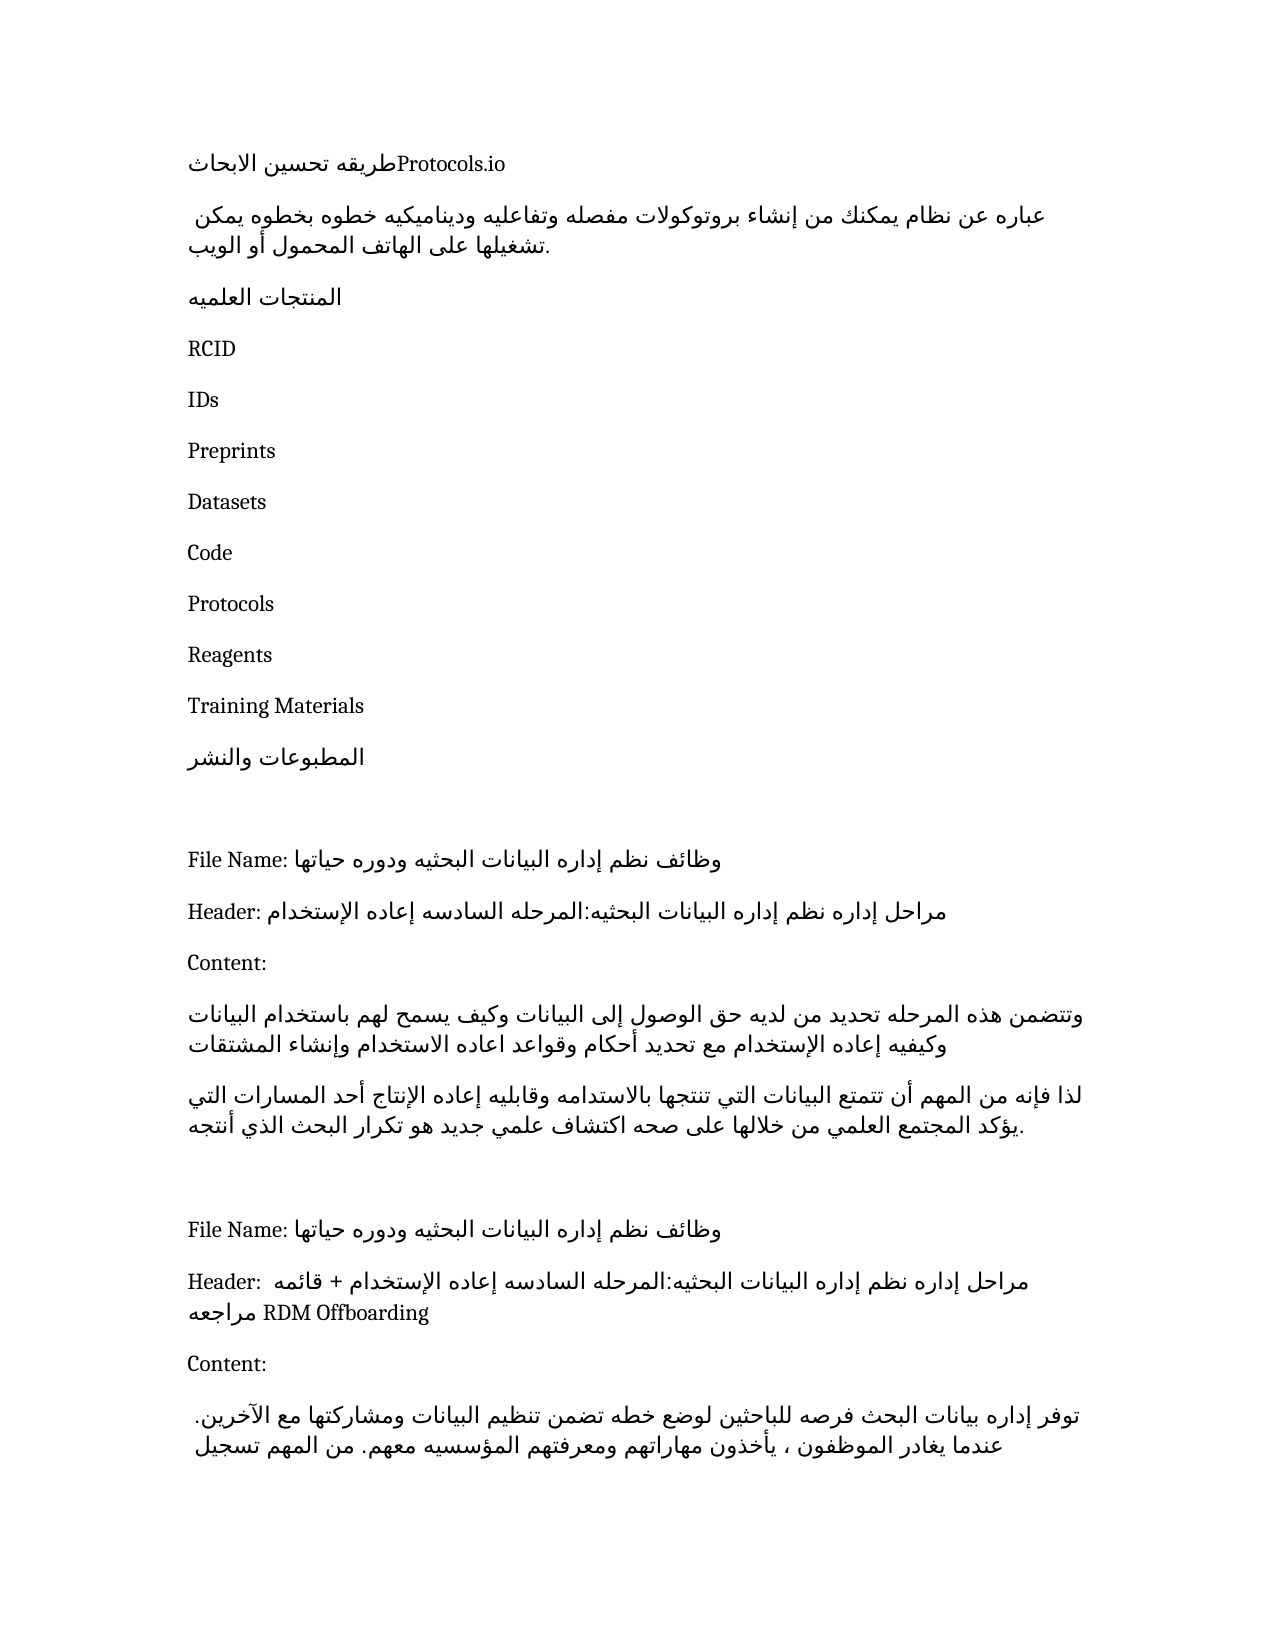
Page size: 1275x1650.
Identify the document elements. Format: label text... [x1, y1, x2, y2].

text Code [187, 539, 1087, 566]
text Content: [187, 950, 1087, 976]
text Training Materials [187, 693, 1087, 719]
text Datasets [187, 488, 1087, 515]
text المطبوعات والنشر [187, 744, 1087, 770]
text RCID [187, 335, 1087, 362]
text المنتجات العلميه [187, 284, 1087, 311]
text File Name: وظائف نظم إداره البيانات البحثيه ودوره حياتها [187, 1216, 1087, 1243]
text IDs [187, 386, 1087, 413]
text File Name: وظائف نظم إداره البيانات البحثيه ودوره حياتها [187, 846, 1087, 873]
text Header: مراحل إداره نظم إداره البيانات البحثيه:المرحله السادسه إعاده الإستخدام + قائمه مراجعه RDM Offboarding [187, 1268, 1087, 1326]
text Content: [187, 1351, 1087, 1377]
text Reagents [187, 642, 1087, 668]
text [187, 1402, 1087, 1458]
text وتتضمن هذه المرحله تحديد من لديه حق الوصول إلى البيانات وكيف يسمح لهم باستخدام البيانات وكيفيه إعاده الإستخدام مع تحديد أحكام وقواعد اعاده الاستخدام وإنشاء المشتقات [187, 1001, 1087, 1058]
text Protocols [187, 591, 1087, 617]
text Header: مراحل إداره نظم إداره البيانات البحثيه:المرحله السادسه إعاده الإستخدام [187, 898, 1087, 925]
text Preprints [187, 437, 1087, 464]
text لذا فإنه من المهم أن تتمتع البيانات التي تنتجها بالاستدامه وقابليه إعاده الإنتاج أحد المسارات التي يؤكد المجتمع العلمي من خلالها على صحه اكتشاف علمي جديد هو تكرار البحث الذي أنتجه. [187, 1082, 1087, 1140]
text طريقه تحسين الابحاثProtocols.io [187, 150, 1087, 177]
text عباره عن نظام يمكنك من إنشاء بروتوكولات مفصله وتفاعليه وديناميكيه خطوه بخطوه يمكن تشغيلها على الهاتف المحمول أو الويب. [187, 202, 1087, 259]
